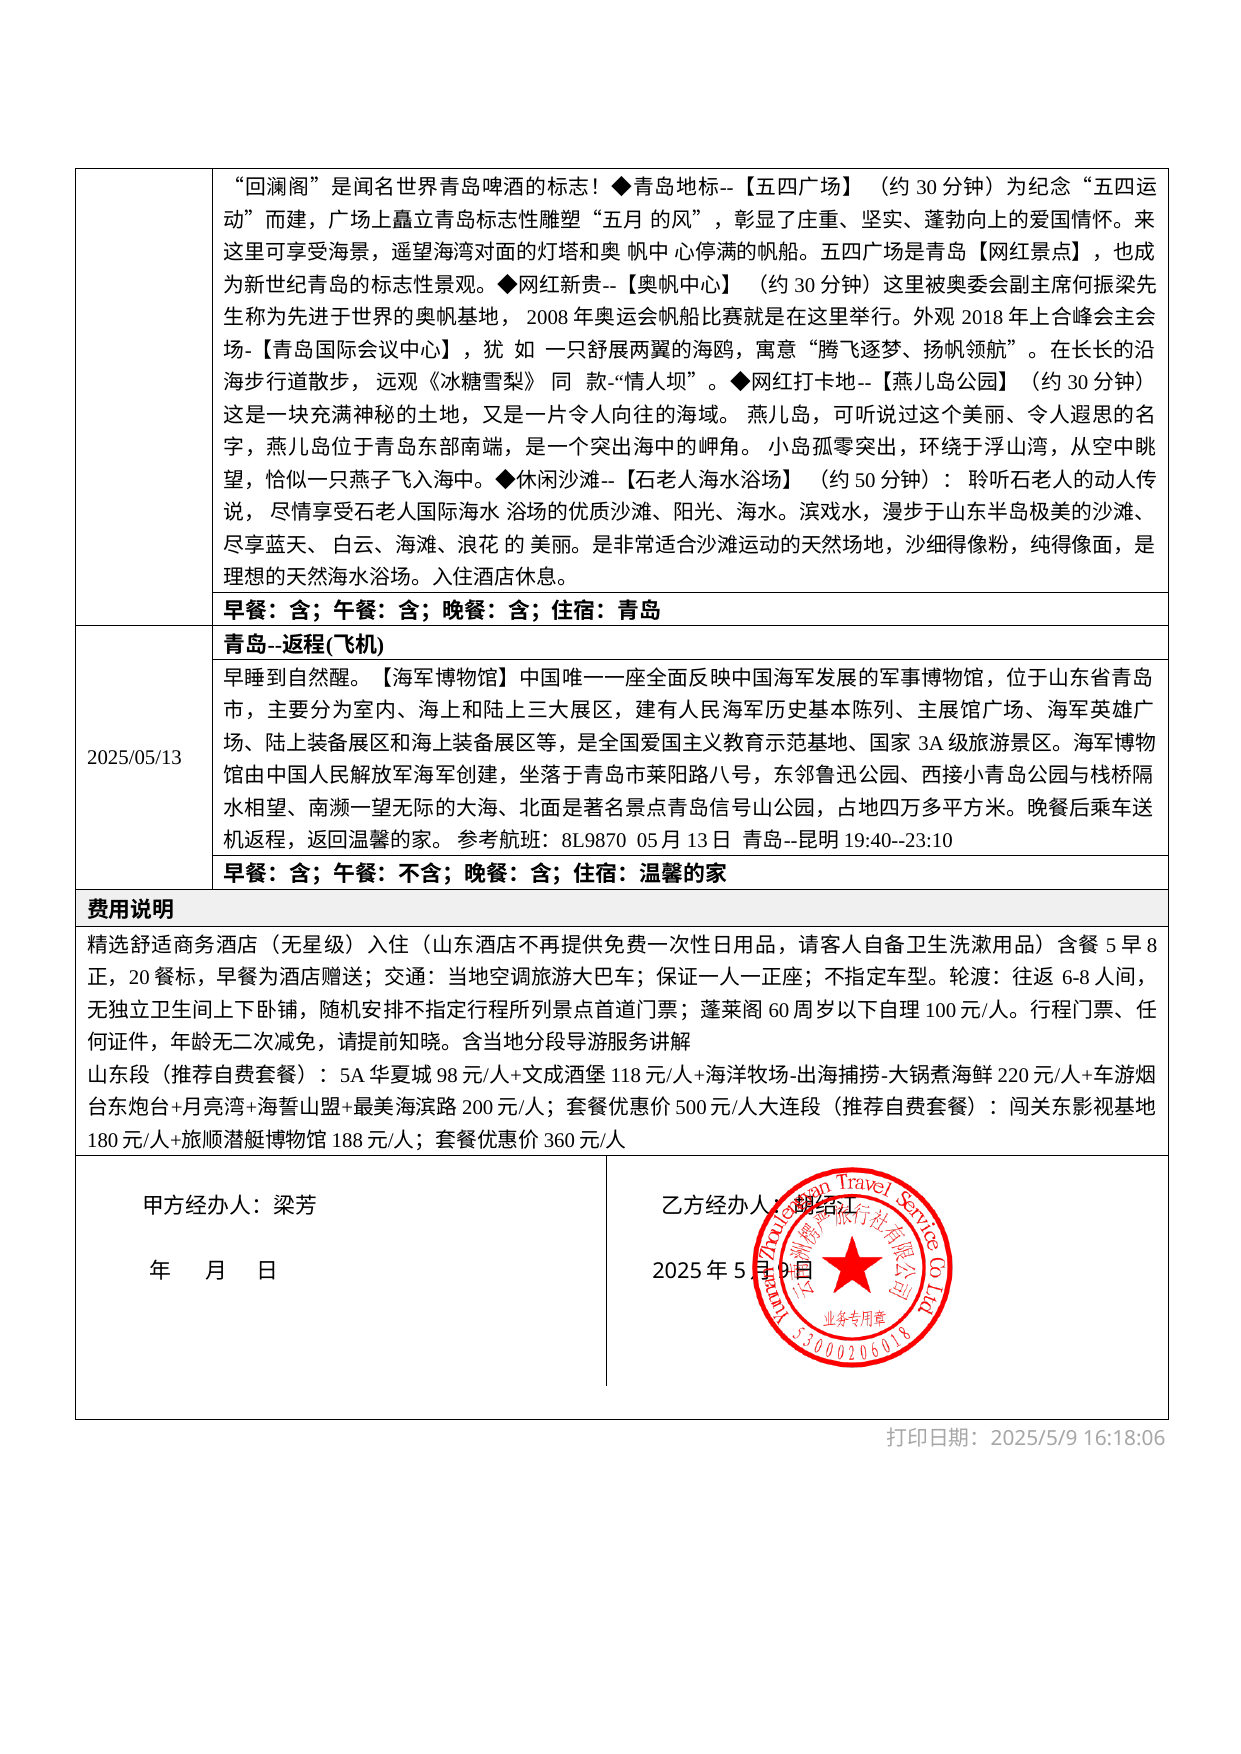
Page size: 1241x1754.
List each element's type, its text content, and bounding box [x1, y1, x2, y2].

table_cell 早餐：含；午餐：不含；晚餐：含；住宿：温馨的家 [213, 856, 1168, 888]
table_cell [213, 169, 1168, 592]
picture [749, 1164, 957, 1372]
table_cell 青岛--返程(飞机) [213, 626, 1168, 659]
text 打印日期：2025/5/9 16:18:06 [75, 1420, 1165, 1452]
table_cell 2025/05/13 [76, 626, 212, 888]
table_cell 费用说明 [76, 890, 1168, 926]
table_cell 早睡到自然醒。【海军博物馆】中国唯一一座全面反映中国海军发展的军事博物馆，位于山东省青岛市，主要分为室内、海上和陆上三大展区，建有人民海军历史基本陈列、主展馆广场、海军英雄广场、陆上装备展区和海上装备展区等，是全国爱国主义教育示范基地、国家3A级旅游景区。海军博物馆由中国人民解放军海军创建，坐落于青岛市莱阳路八号，东邻鲁迅公园、西接小青岛公园与栈桥隔水相望、南濒一望无际的大海、北面是著名景点青岛信号山公园，占地四万多平方米。晚餐后乘车送机返程，返回温馨的家。 参考航班：8L9870 05月13日 青岛--昆明 19:40--23:10 [213, 660, 1168, 855]
table_cell 精选舒适商务酒店（无星级）入住（山东酒店不再提供免费一次性日用品，请客人自备卫生洗漱用品）含餐5早8正，20餐标，早餐为酒店赠送；交通：当地空调旅游大巴车；保证一人一正座；不指定车型。轮渡：往返6-8人间，无独立卫生间上下卧铺，随机安排不指定行程所列景点首道门票；蓬莱阁60周岁以下自理100元/人。行程门票、任何证件，年龄无二次减免，请提前知晓。含当地分段导游服务讲解 山东段（推荐自费套餐）：5A华夏城98元/人+文成酒堡118元/人+海洋牧场-出海捕捞-大锅煮海鲜220元/人+车游烟台东炮台+月亮湾+海誓山盟+最美海滨路200元/人；套餐优惠价500元/人大连段（推荐自费套餐）：闯关东影视基地180元/人+旅顺潜艇博物馆188元/人；套餐优惠价360元/人 [76, 927, 1168, 1154]
table_cell [76, 1156, 1168, 1419]
table_cell 早餐：含；午餐：含；晚餐：含；住宿：青岛 [213, 593, 1168, 625]
